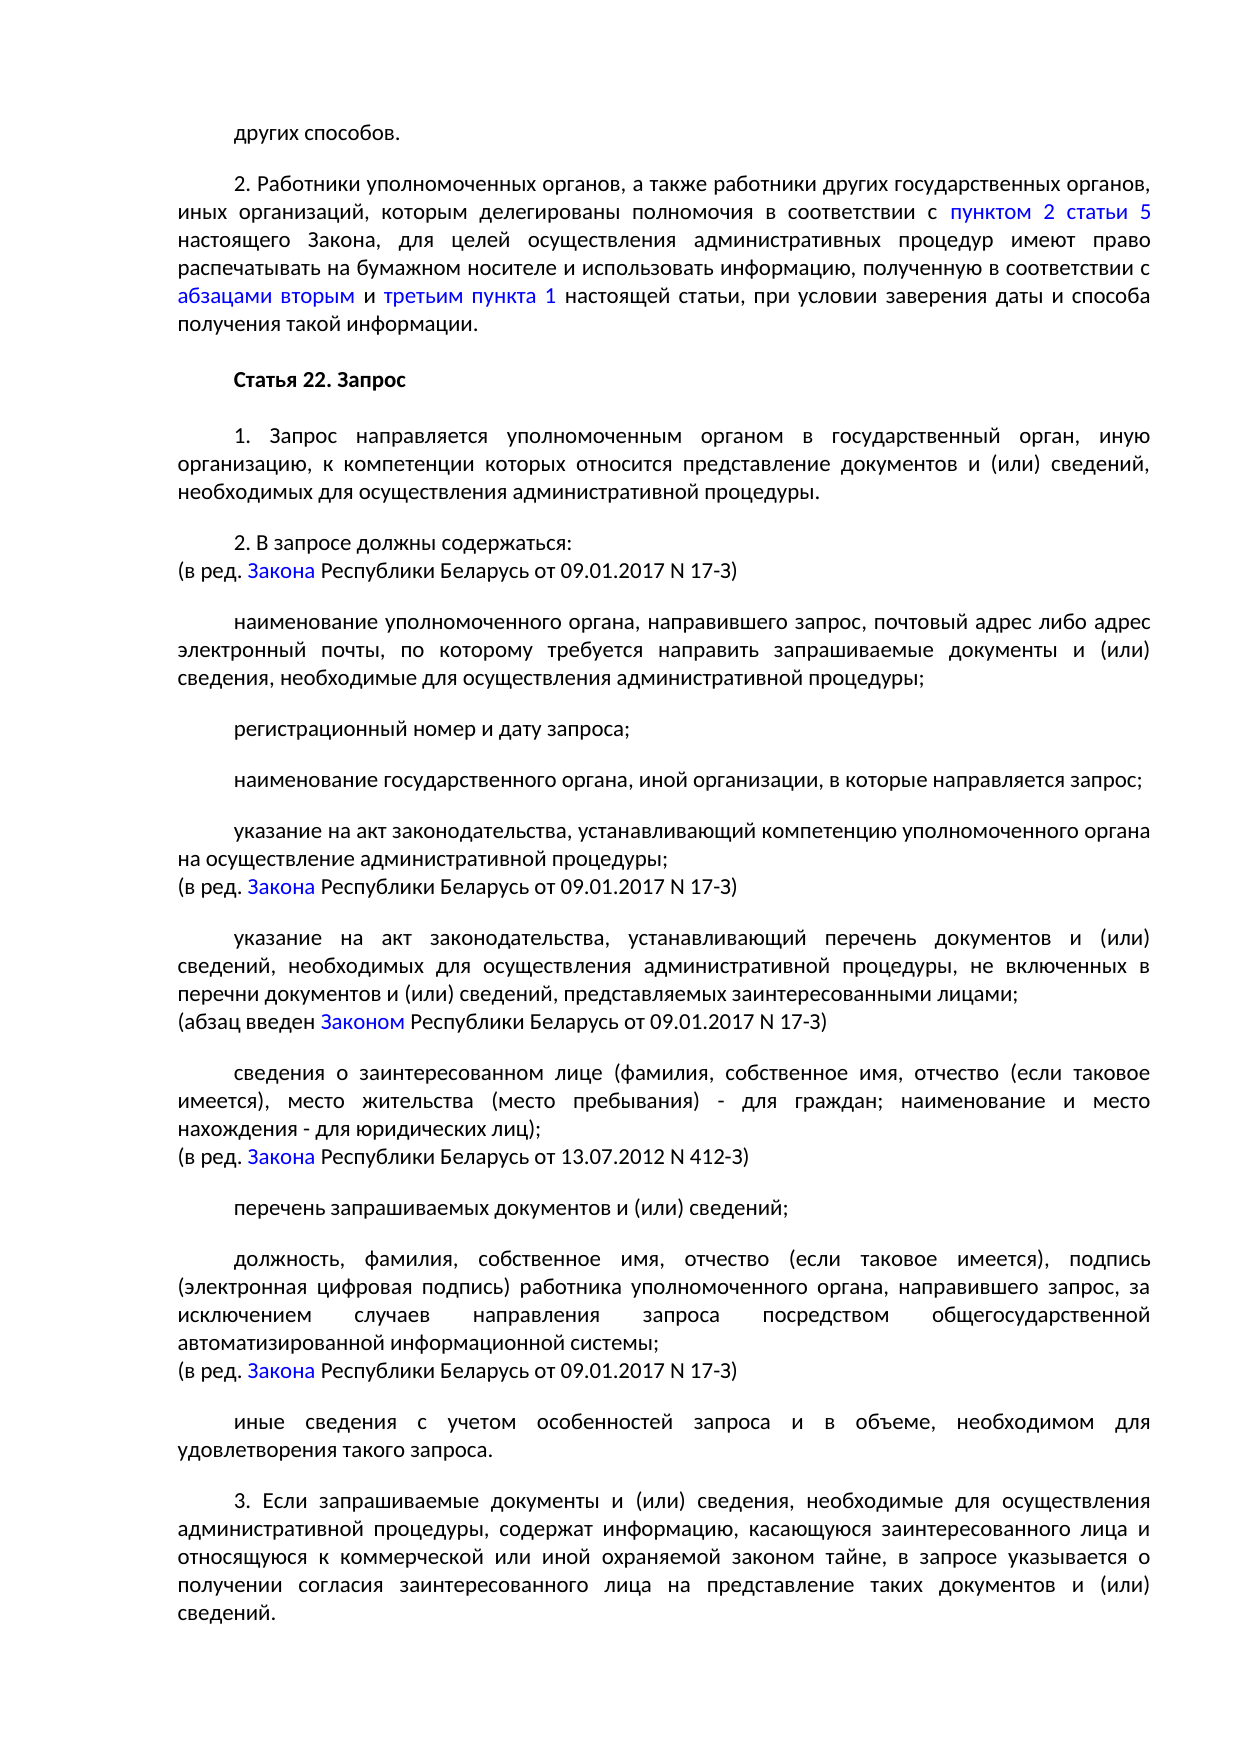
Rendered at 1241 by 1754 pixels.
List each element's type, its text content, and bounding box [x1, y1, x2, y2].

text других способов. [177, 118, 1152, 146]
text должность, фамилия, собственное имя, отчество (если таковое имеется), подпись (электронная цифровая подпись) работника уполномоченного органа, направившего запрос, за исключением случаев направления запроса посредством общегосударственной автоматизированной информационной системы; [177, 1244, 1152, 1356]
text (абзац введен Законом Республики Беларусь от 09.01.2017 N 17-З) [177, 1007, 1152, 1035]
text сведения о заинтересованном лице (фамилия, собственное имя, отчество (если таковое имеется), место жительства (место пребывания) - для граждан; наименование и место нахождения - для юридических лиц); [177, 1058, 1152, 1142]
text наименование государственного органа, иной организации, в которые направляется запрос; [177, 765, 1152, 793]
text (в ред. Закона Республики Беларусь от 09.01.2017 N 17-З) [177, 556, 1152, 584]
text 2. В запросе должны содержаться: [177, 528, 1152, 556]
text указание на акт законодательства, устанавливающий перечень документов и (или) сведений, необходимых для осуществления административной процедуры, не включенных в перечни документов и (или) сведений, представляемых заинтересованными лицами; [177, 923, 1152, 1007]
text Статья 22. Запрос [177, 365, 1152, 393]
text 3. Если запрашиваемые документы и (или) сведения, необходимые для осуществления административной процедуры, содержат информацию, касающуюся заинтересованного лица и относящуюся к коммерческой или иной охраняемой законом тайне, в запросе указывается о получении согласия заинтересованного лица на представление таких документов и (или) сведений. [177, 1486, 1152, 1626]
text иные сведения с учетом особенностей запроса и в объеме, необходимом для удовлетворения такого запроса. [177, 1407, 1152, 1463]
text 2. Работники уполномоченных органов, а также работники других государственных органов, иных организаций, которым делегированы полномочия в соответствии с пунктом 2 статьи 5 настоящего Закона, для целей осуществления административных процедур имеют право распечатывать на бумажном носителе и использовать информацию, полученную в соответствии с абзацами вторым и третьим пункта 1 настоящей статьи, при условии заверения даты и способа получения такой информации. [177, 169, 1152, 337]
text (в ред. Закона Республики Беларусь от 09.01.2017 N 17-З) [177, 872, 1152, 900]
text регистрационный номер и дату запроса; [177, 714, 1152, 742]
text перечень запрашиваемых документов и (или) сведений; [177, 1193, 1152, 1221]
text (в ред. Закона Республики Беларусь от 09.01.2017 N 17-З) [177, 1356, 1152, 1384]
text указание на акт законодательства, устанавливающий компетенцию уполномоченного органа на осуществление административной процедуры; [177, 816, 1152, 872]
text 1. Запрос направляется уполномоченным органом в государственный орган, иную организацию, к компетенции которых относится представление документов и (или) сведений, необходимых для осуществления административной процедуры. [177, 421, 1152, 505]
text (в ред. Закона Республики Беларусь от 13.07.2012 N 412-З) [177, 1142, 1152, 1170]
text наименование уполномоченного органа, направившего запрос, почтовый адрес либо адрес электронный почты, по которому требуется направить запрашиваемые документы и (или) сведения, необходимые для осуществления административной процедуры; [177, 607, 1152, 691]
